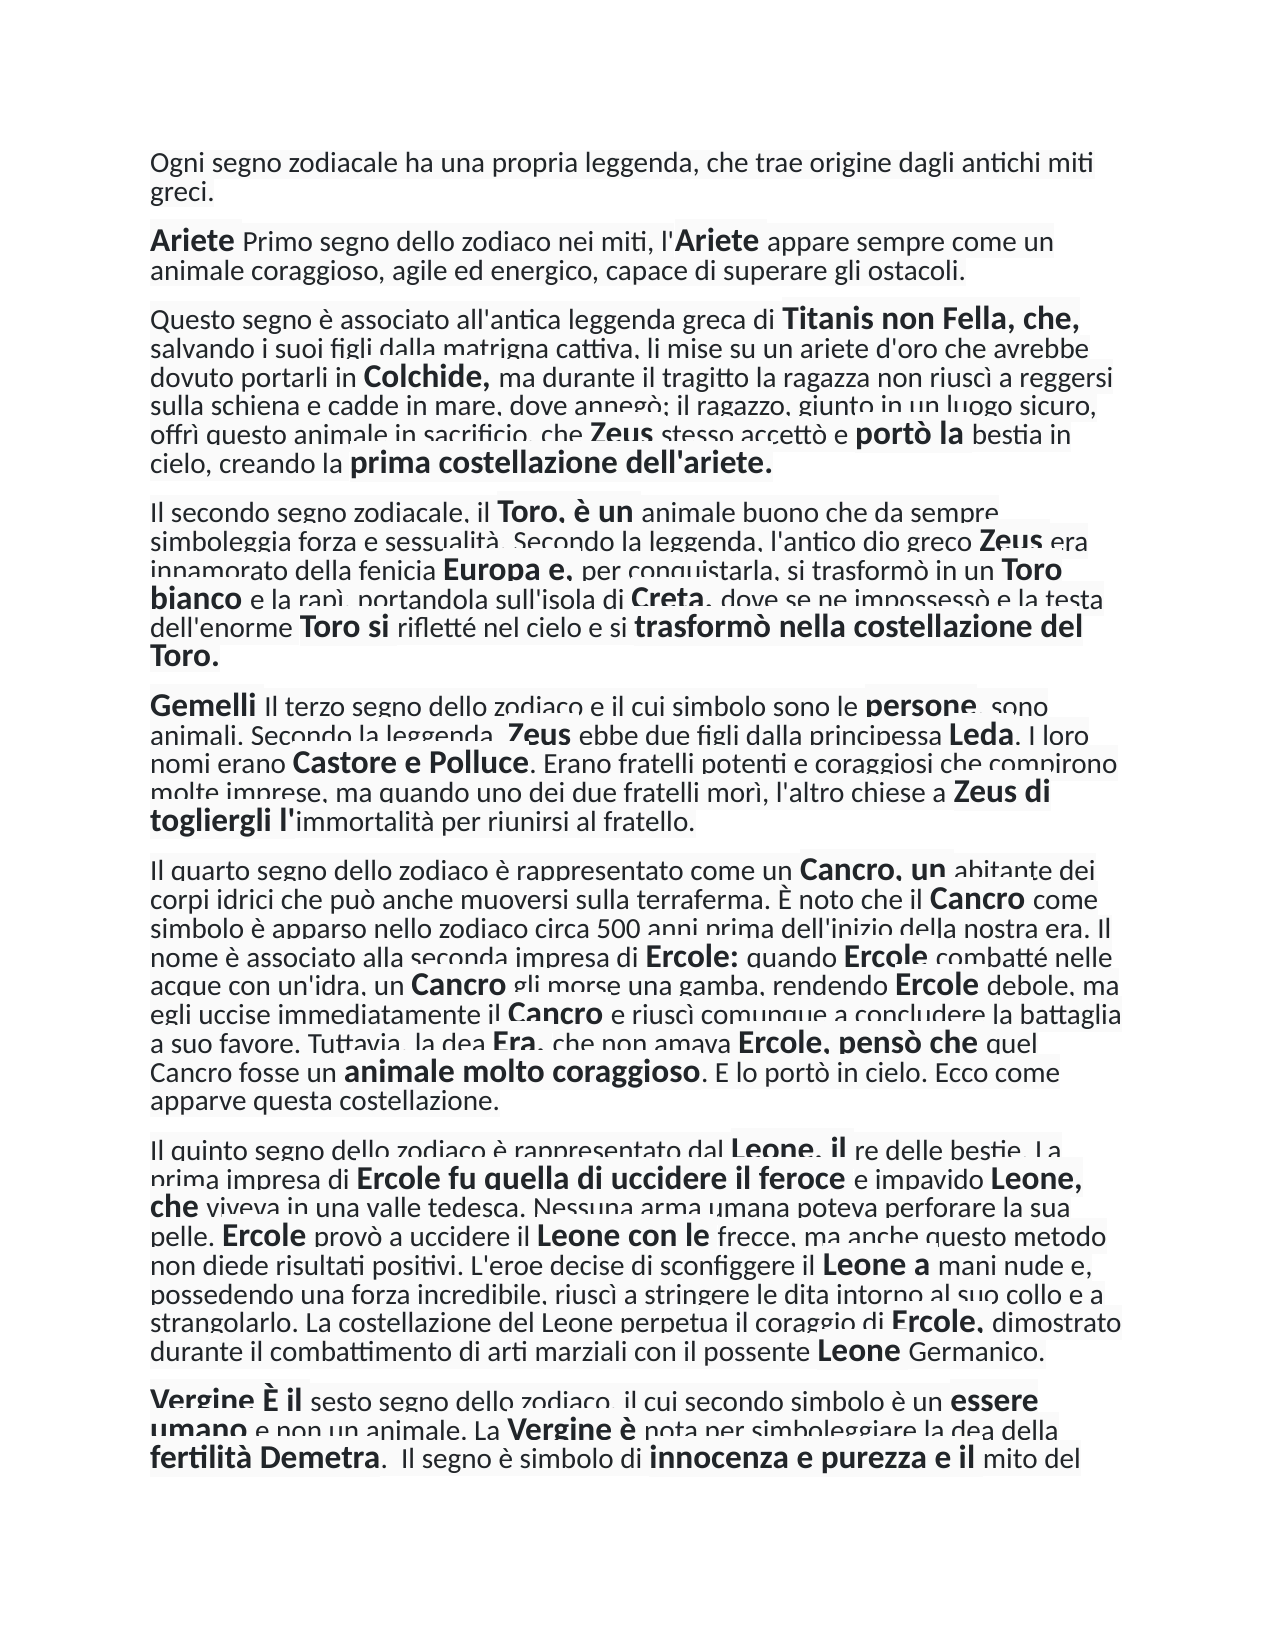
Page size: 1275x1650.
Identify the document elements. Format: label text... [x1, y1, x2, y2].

text Gemelli Il terzo segno dello zodiaco e il cui simbolo sono le persone, sono animali. Secondo la leggenda, Zeus ebbe due figli dalla principessa Leda. I loro nomi erano Castore e Polluce. Erano fratelli potenti e coraggiosi che compirono molte imprese, ma quando uno dei due fratelli morì, l'altro chiese a Zeus di togliergli l'immortalità per riunirsi al fratello. [696, 693, 1125, 837]
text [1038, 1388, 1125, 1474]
text Il quarto segno dello zodiaco è rappresentato come un Cancro, un abitante dei corpi idrici che può anche muoversi sulla terraferma. È noto che il Cancro come simbolo è apparso nello zodiaco circa 500 anni prima dell'inizio della nostra era. Il nome è associato alla seconda impresa di Ercole: quando Ercole combatté nelle acque con un'idra, un Cancro gli morse una gamba, rendendo Ercole debole, ma egli uccise immediatamente il Cancro e riuscì comunque a concludere la battaglia a suo favore. Tuttavia, la dea Era, che non amava Ercole, pensò che quel Cancro fosse un animale molto coraggioso. E lo portò in cielo. Ecco come apparve questa costellazione. [500, 858, 1125, 1117]
text Ariete Primo segno dello zodiaco nei miti, l'Ariete appare sempre come un animale coraggioso, agile ed energico, capace di superare gli ostacoli. [966, 228, 1125, 286]
text Questo segno è associato all'antica leggenda greca di Titanis non Fella, che, salvando i suoi figli dalla matrigna cattiva, li mise su un ariete d'oro che avrebbe dovuto portarli in Colchide, ma durante il tragitto la ragazza non riuscì a reggersi sulla schiena e cadde in mare, dove annegò; il ragazzo, giunto in un luogo sicuro, offrì questo animale in sacrificio, che Zeus stesso accettò e portò la bestia in cielo, creando la prima costellazione dell'ariete. [773, 307, 1125, 479]
text Il secondo segno zodiacale, il Toro, è un animale buono che da sempre simboleggia forza e sessualità. Secondo la leggenda, l'antico dio greco Zeus era innamorato della fenicia Europa e, per conquistarla, si trasformò in un Toro bianco e la rapì, portandola sull'isola di Creta, dove se ne impossessò e la testa dell'enorme Toro si rifletté nel cielo e si trasformò nella costellazione del Toro. [220, 500, 1125, 672]
text Ogni segno zodiacale ha una propria leggenda, che trae origine dagli antichi miti greci. [214, 150, 1125, 207]
